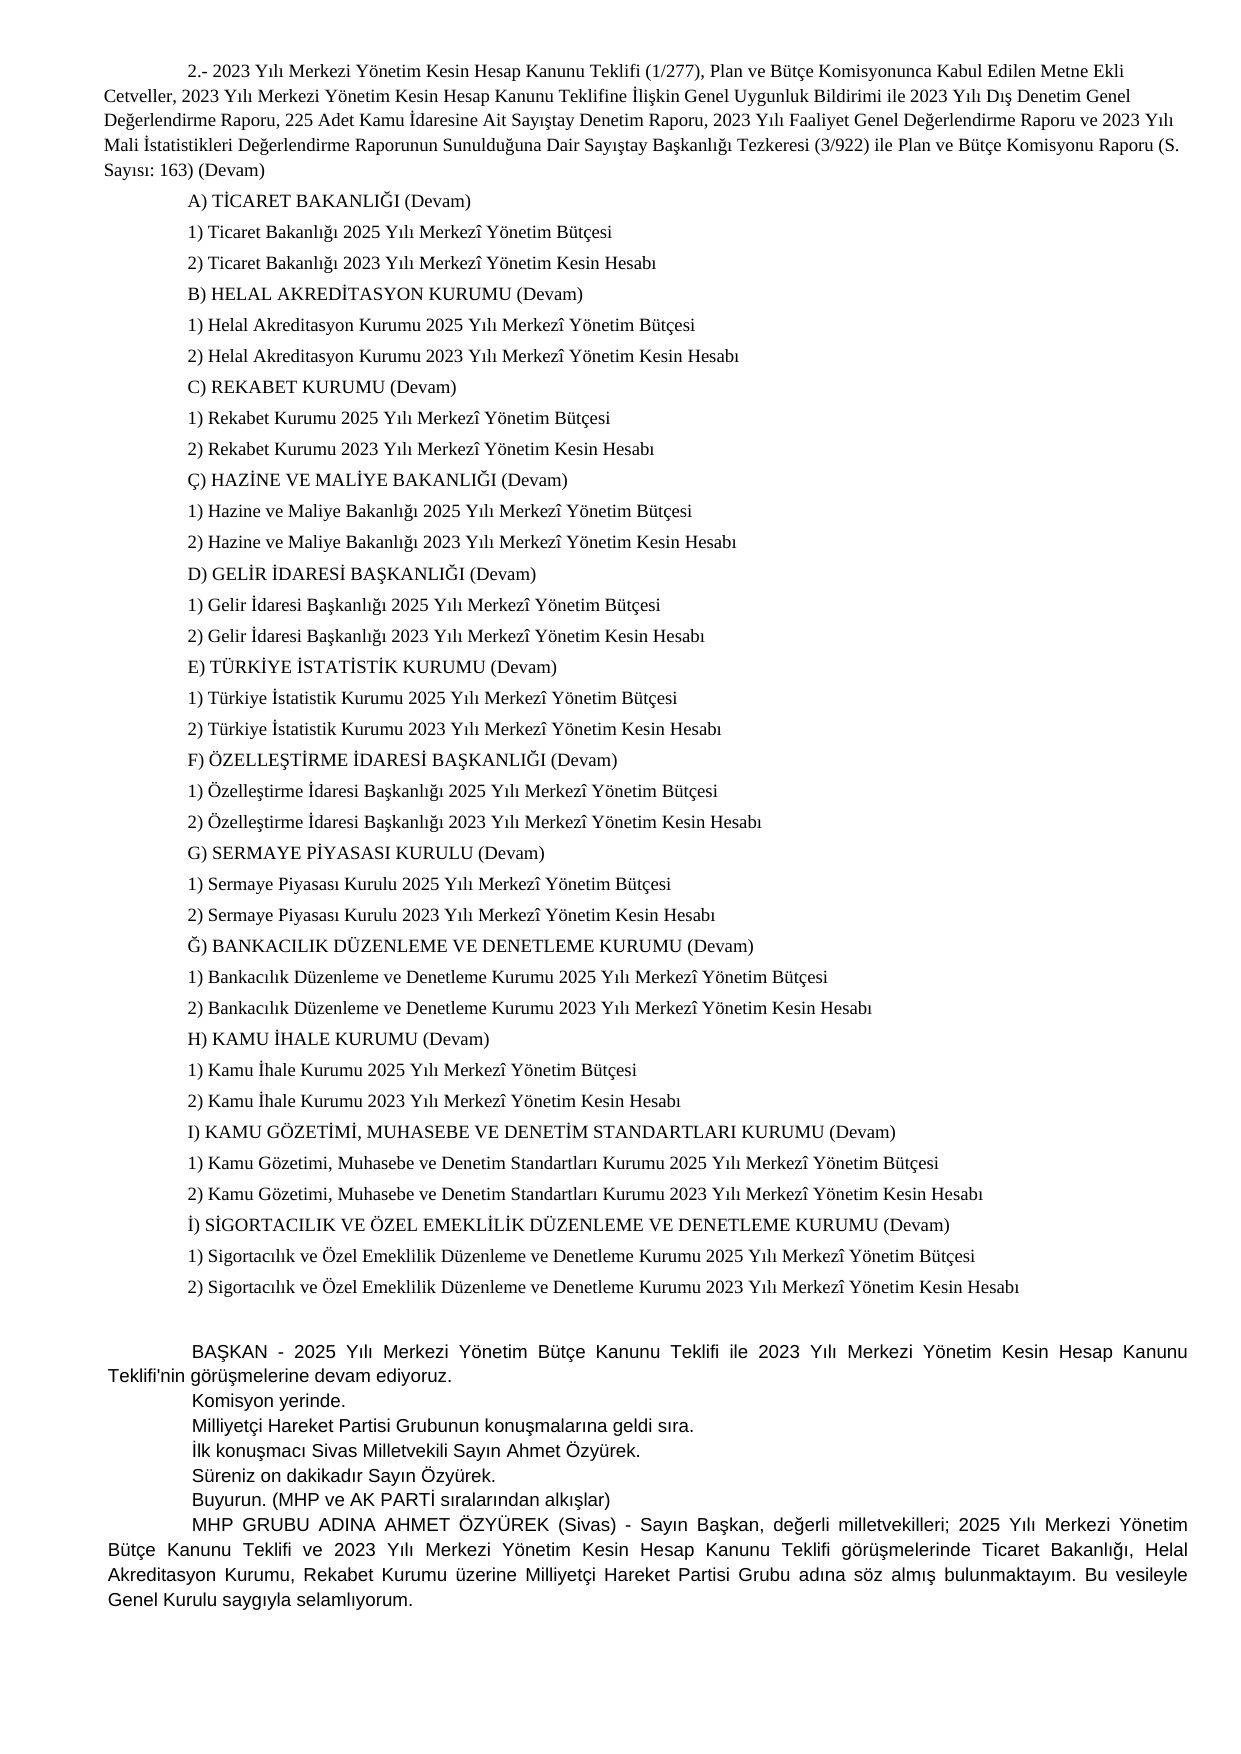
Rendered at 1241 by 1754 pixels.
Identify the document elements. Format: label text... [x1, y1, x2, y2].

text 2) Helal Akreditasyon Kurumu 2023 Yılı Merkezî Yönetim Kesin Hesabı [103, 345, 1193, 367]
text Ç) HAZİNE VE MALİYE BAKANLIĞI (Devam) [103, 469, 1193, 491]
text 1) Kamu İhale Kurumu 2025 Yılı Merkezî Yönetim Bütçesi [103, 1059, 1193, 1081]
text 2) Gelir İdaresi Başkanlığı 2023 Yılı Merkezî Yönetim Kesin Hesabı [103, 624, 1193, 646]
text 2) Rekabet Kurumu 2023 Yılı Merkezî Yönetim Kesin Hesabı [103, 438, 1193, 460]
text 1) Rekabet Kurumu 2025 Yılı Merkezî Yönetim Bütçesi [103, 407, 1193, 429]
text 1) Ticaret Bakanlığı 2025 Yılı Merkezî Yönetim Bütçesi [103, 221, 1193, 242]
text 1) Helal Akreditasyon Kurumu 2025 Yılı Merkezî Yönetim Bütçesi [103, 314, 1193, 336]
text I) KAMU GÖZETİMİ, MUHASEBE VE DENETİM STANDARTLARI KURUMU (Devam) [103, 1121, 1193, 1143]
text B) HELAL AKREDİTASYON KURUMU (Devam) [103, 283, 1193, 304]
text 2) Özelleştirme İdaresi Başkanlığı 2023 Yılı Merkezî Yönetim Kesin Hesabı [103, 811, 1193, 832]
text BAŞKAN - 2025 Yılı Merkezi Yönetim Bütçe Kanunu Teklifi ile 2023 Yılı Merkezi Yönetim Kesin Hesap Kanunu Teklifi'nin görüşmelerine devam ediyoruz. [108, 1340, 1189, 1387]
text Komisyon yerinde. [108, 1390, 1189, 1412]
text 2) Sigortacılık ve Özel Emeklilik Düzenleme ve Denetleme Kurumu 2023 Yılı Merkezî Yönetim Kesin Hesabı [103, 1276, 1193, 1298]
text Süreniz on dakikadır Sayın Özyürek. [108, 1464, 1189, 1486]
text 2.- 2023 Yılı Merkezi Yönetim Kesin Hesap Kanunu Teklifi (1/277), Plan ve Bütçe Komisyonunca Kabul Edilen Metne Ekli Cetveller, 2023 Yılı Merkezi Yönetim Kesin Hesap Kanunu Teklifine İlişkin Genel Uygunluk Bildirimi ile 2023 Yılı Dış Denetim Genel Değerlendirme Raporu, 225 Adet Kamu İdaresine Ait Sayıştay Denetim Raporu, 2023 Yılı Faaliyet Genel Değerlendirme Raporu ve 2023 Yılı Mali İstatistikleri Değerlendirme Raporunun Sunulduğuna Dair Sayıştay Başkanlığı Tezkeresi (3/922) ile Plan ve Bütçe Komisyonu Raporu (S. Sayısı: 163) (Devam) [103, 60, 1193, 180]
text Buyurun. (MHP ve AK PARTİ sıralarından alkışlar) [108, 1489, 1189, 1511]
text 2) Ticaret Bakanlığı 2023 Yılı Merkezî Yönetim Kesin Hesabı [103, 252, 1193, 273]
text H) KAMU İHALE KURUMU (Devam) [103, 1028, 1193, 1049]
text 1) Türkiye İstatistik Kurumu 2025 Yılı Merkezî Yönetim Bütçesi [103, 687, 1193, 708]
text MHP GRUBU ADINA AHMET ÖZYÜREK (Sivas) - Sayın Başkan, değerli milletvekilleri; 2025 Yılı Merkezi Yönetim Bütçe Kanunu Teklifi ve 2023 Yılı Merkezi Yönetim Kesin Hesap Kanunu Teklifi görüşmelerinde Ticaret Bakanlığı, Helal Akreditasyon Kurumu, Rekabet Kurumu üzerine Milliyetçi Hareket Partisi Grubu adına söz almış bulunmaktayım. Bu vesileyle Genel Kurulu saygıyla selamlıyorum. [108, 1514, 1189, 1610]
text Milliyetçi Hareket Partisi Grubunun konuşmalarına geldi sıra. [108, 1415, 1189, 1436]
text 2) Kamu Gözetimi, Muhasebe ve Denetim Standartları Kurumu 2023 Yılı Merkezî Yönetim Kesin Hesabı [103, 1183, 1193, 1205]
text E) TÜRKİYE İSTATİSTİK KURUMU (Devam) [103, 656, 1193, 677]
text İ) SİGORTACILIK VE ÖZEL EMEKLİLİK DÜZENLEME VE DENETLEME KURUMU (Devam) [103, 1214, 1193, 1236]
text 1) Gelir İdaresi Başkanlığı 2025 Yılı Merkezî Yönetim Bütçesi [103, 593, 1193, 615]
text 2) Sermaye Piyasası Kurulu 2023 Yılı Merkezî Yönetim Kesin Hesabı [103, 904, 1193, 925]
text G) SERMAYE PİYASASI KURULU (Devam) [103, 842, 1193, 863]
text Ğ) BANKACILIK DÜZENLEME VE DENETLEME KURUMU (Devam) [103, 935, 1193, 956]
text 2) Bankacılık Düzenleme ve Denetleme Kurumu 2023 Yılı Merkezî Yönetim Kesin Hesabı [103, 997, 1193, 1018]
text C) REKABET KURUMU (Devam) [103, 376, 1193, 398]
text 1) Özelleştirme İdaresi Başkanlığı 2025 Yılı Merkezî Yönetim Bütçesi [103, 780, 1193, 801]
text F) ÖZELLEŞTİRME İDARESİ BAŞKANLIĞI (Devam) [103, 749, 1193, 770]
text 1) Sigortacılık ve Özel Emeklilik Düzenleme ve Denetleme Kurumu 2025 Yılı Merkezî Yönetim Bütçesi [103, 1245, 1193, 1267]
text D) GELİR İDARESİ BAŞKANLIĞI (Devam) [103, 562, 1193, 584]
text 1) Hazine ve Maliye Bakanlığı 2025 Yılı Merkezî Yönetim Bütçesi [103, 500, 1193, 522]
text İlk konuşmacı Sivas Milletvekili Sayın Ahmet Özyürek. [108, 1439, 1189, 1461]
text 1) Kamu Gözetimi, Muhasebe ve Denetim Standartları Kurumu 2025 Yılı Merkezî Yönetim Bütçesi [103, 1152, 1193, 1174]
text 1) Bankacılık Düzenleme ve Denetleme Kurumu 2025 Yılı Merkezî Yönetim Bütçesi [103, 966, 1193, 987]
text 1) Sermaye Piyasası Kurulu 2025 Yılı Merkezî Yönetim Bütçesi [103, 873, 1193, 894]
text 2) Türkiye İstatistik Kurumu 2023 Yılı Merkezî Yönetim Kesin Hesabı [103, 718, 1193, 739]
text 2) Kamu İhale Kurumu 2023 Yılı Merkezî Yönetim Kesin Hesabı [103, 1090, 1193, 1112]
text A) TİCARET BAKANLIĞI (Devam) [103, 190, 1193, 211]
text 2) Hazine ve Maliye Bakanlığı 2023 Yılı Merkezî Yönetim Kesin Hesabı [103, 531, 1193, 553]
